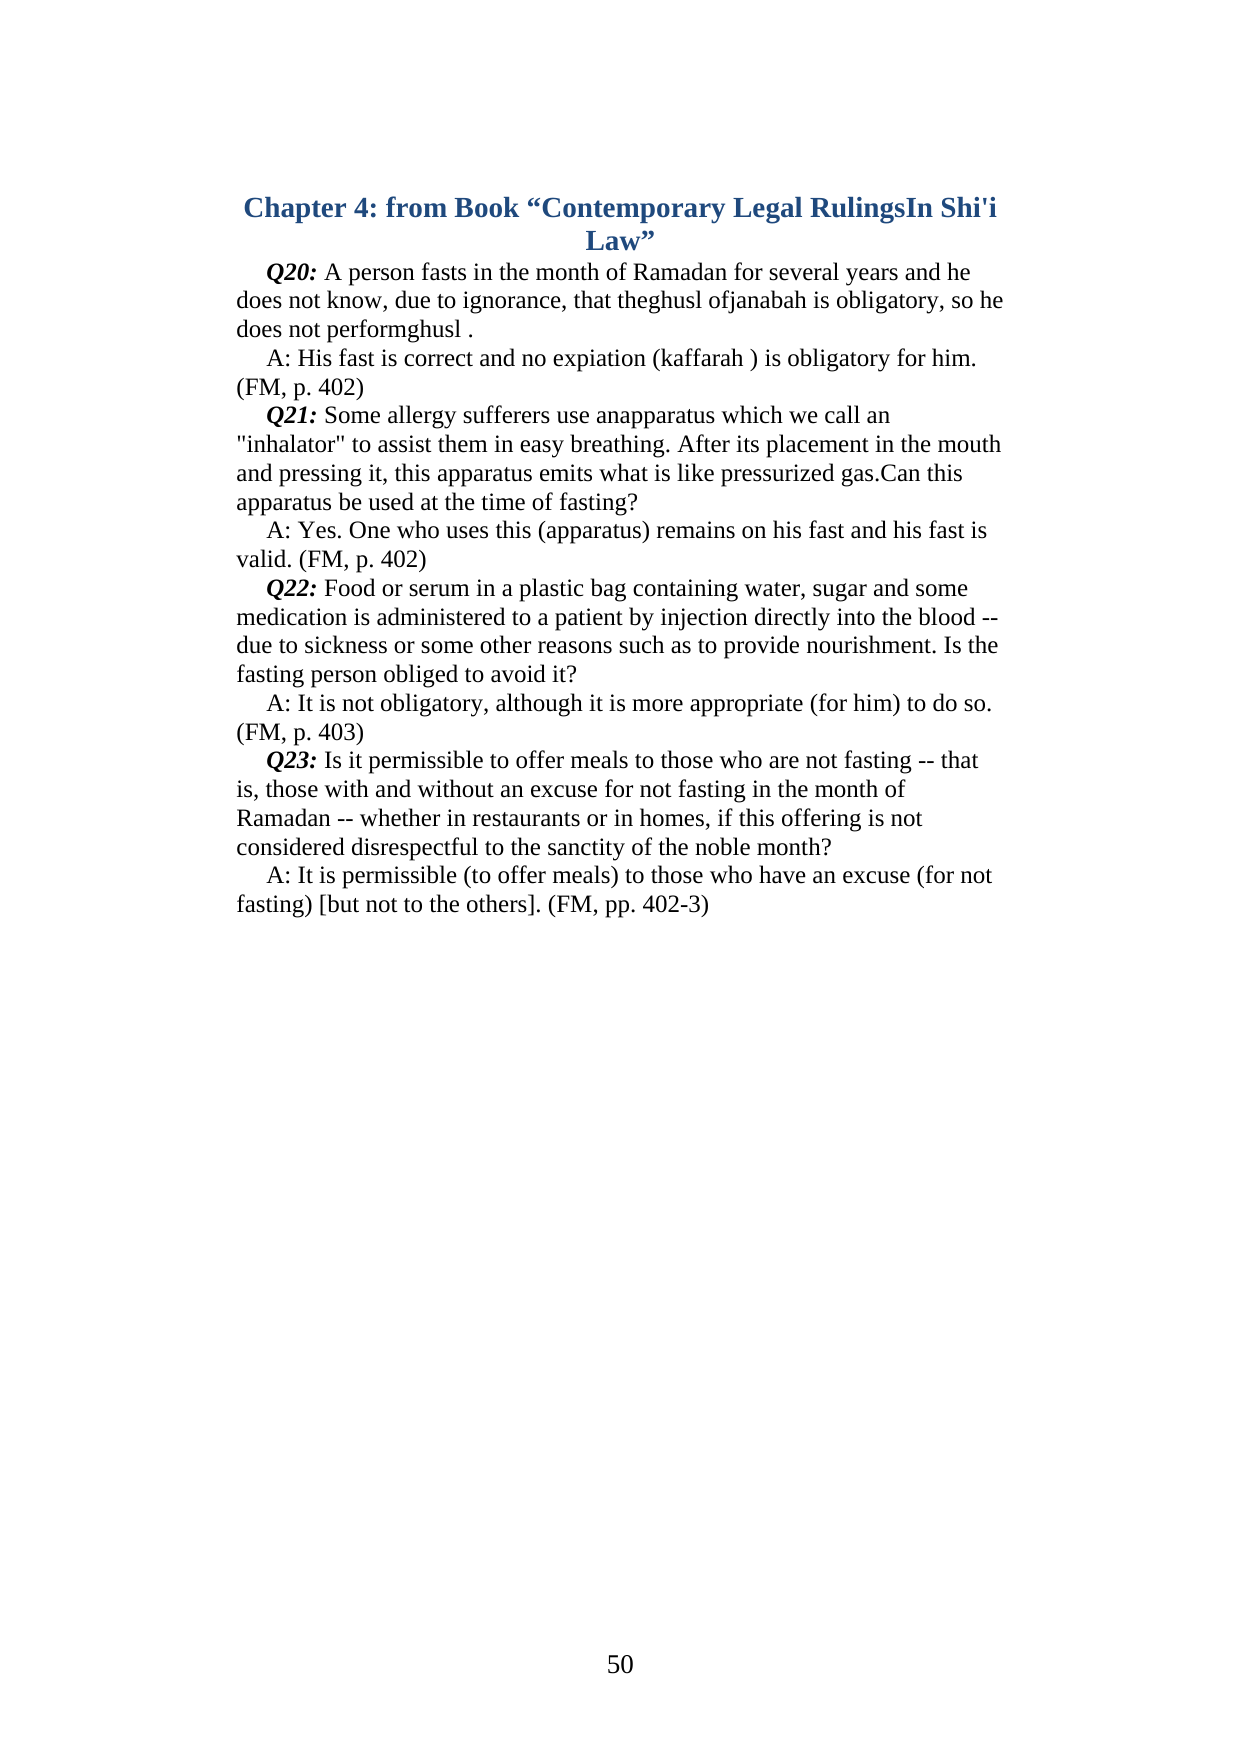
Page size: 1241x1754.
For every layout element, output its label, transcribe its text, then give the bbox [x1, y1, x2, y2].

text A: It is not obligatory, although it is more appropriate (for him) to do so. (FM, p. 403) [236, 688, 1004, 746]
text Q20: A person fasts in the month of Ramadan for several years and he does not know, due to ignorance, that theghusl ofjanabah is obligatory, so he does not performghusl . [236, 257, 1004, 343]
text Q23: Is it permissible to offer meals to those who are not fasting -- that is, those with and without an excuse for not fasting in the month of Ramadan -- whether in restaurants or in homes, if this offering is not considered disrespectful to the sanctity of the noble month? [236, 746, 1004, 861]
text Q21: Some allergy sufferers use anapparatus which we call an "inhalator" to assist them in easy breathing. After its placement in the mouth and pressing it, this apparatus emits what is like pressurized gas.Can this apparatus be used at the time of fasting? [236, 401, 1004, 516]
text A: It is permissible (to offer meals) to those who have an excuse (for not fasting) [but not to the others]. (FM, pp. 402-3) [236, 861, 1004, 918]
text A: Yes. One who uses this (apparatus) remains on his fast and his fast is valid. (FM, p. 402) [236, 516, 1004, 573]
text A: His fast is correct and no expiation (kaffarah ) is obligatory for him. (FM, p. 402) [236, 343, 1004, 401]
subtitle Chapter 4: from Book “Contemporary Legal RulingsIn Shi'i Law” [236, 190, 1004, 257]
text Q22: Food or serum in a plastic bag containing water, sugar and some medication is administered to a patient by injection directly into the blood -- due to sickness or some other reasons such as to provide nourishment. Is the fasting person obliged to avoid it? [236, 573, 1004, 688]
